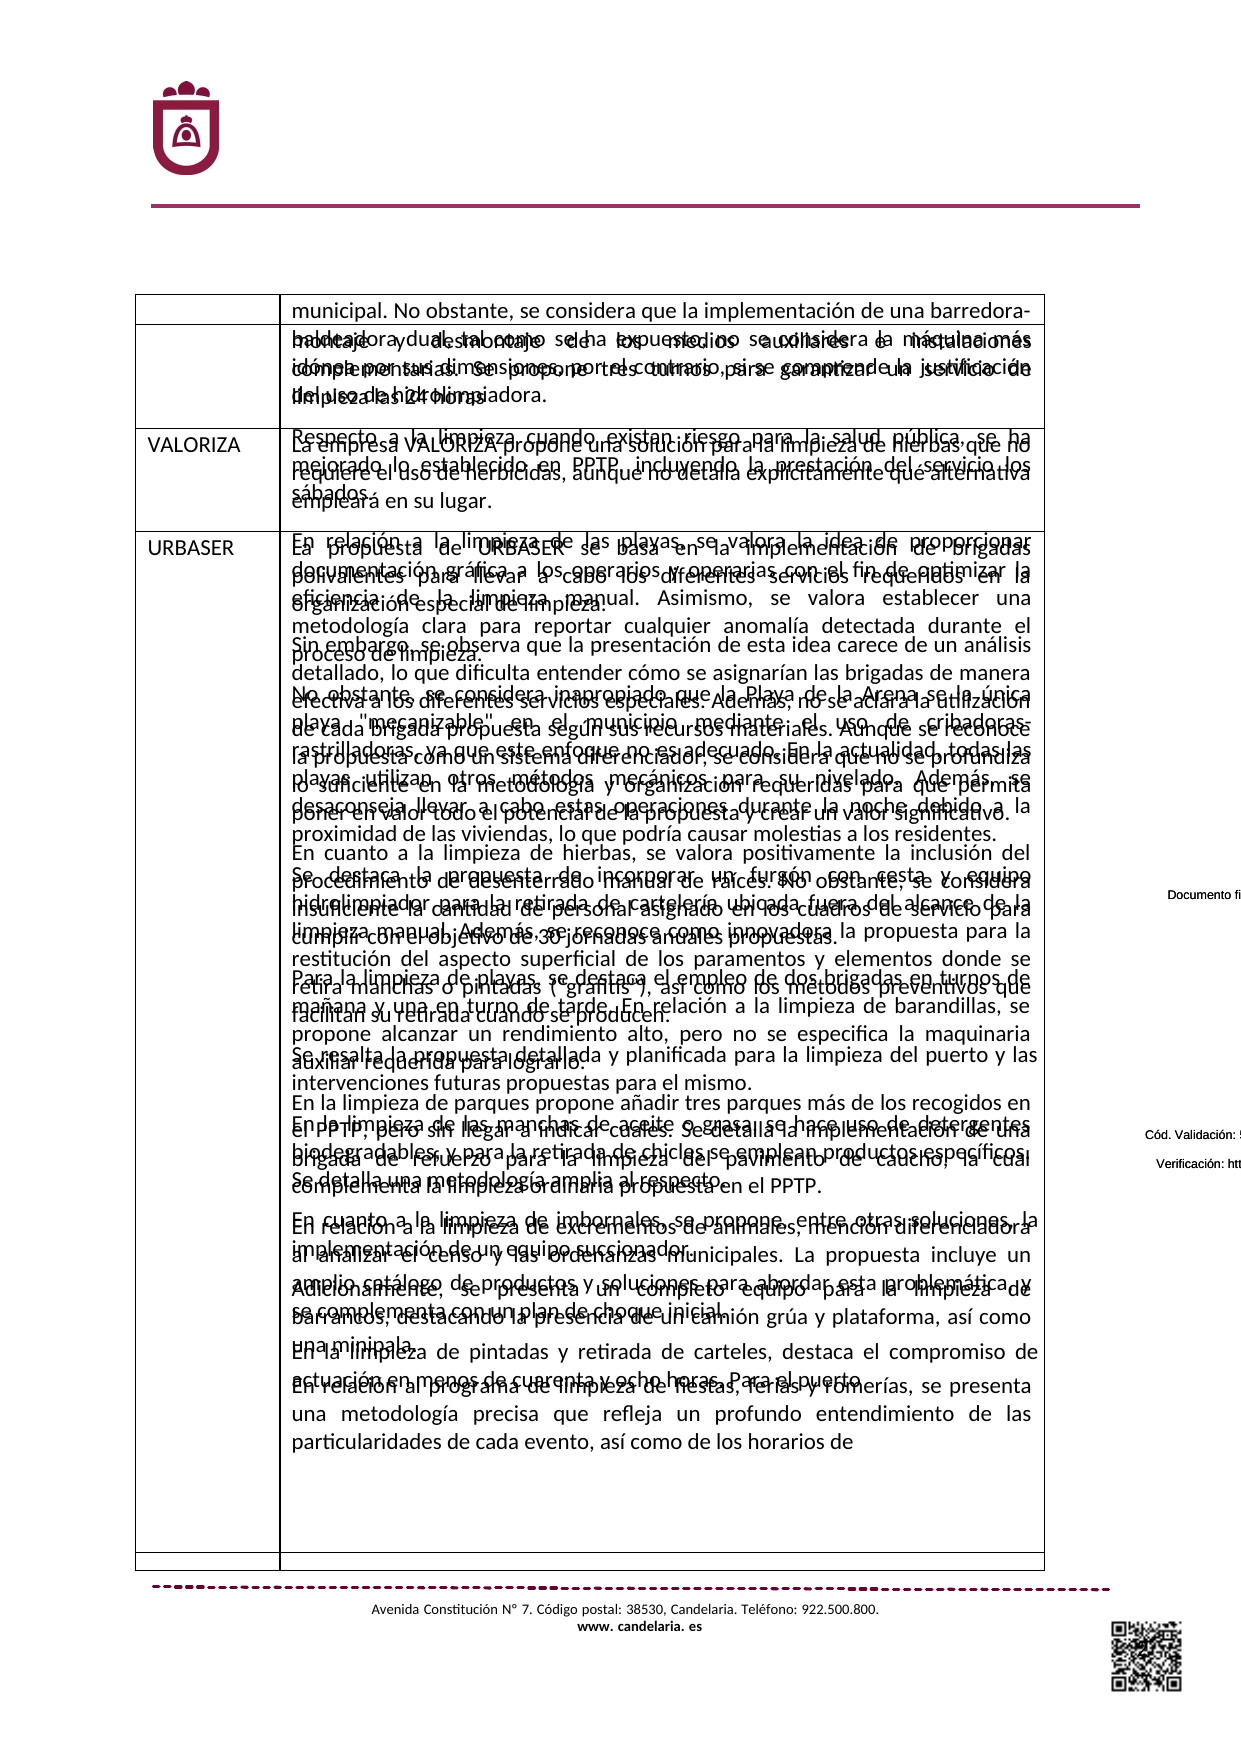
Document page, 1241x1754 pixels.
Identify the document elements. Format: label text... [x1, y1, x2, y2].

table_cell URBASER [136, 532, 279, 1570]
table_header [136, 295, 279, 324]
table_cell La propuesta de URBASER se basa en la implementación de brigadas polivalentes para llevar a cabo los diferentes servicios requeridos en la organización especial de limpieza. Sin embargo, se observa que la presentación de esta idea carece de un análisis detallado, lo que dificulta entender cómo se asignarían las brigadas de manera efectiva a los diferentes servicios especiales. Además, no se aclara la utilización de cada brigada propuesta según sus recursos materiales. Aunque se reconoce la propuesta como un sistema diferenciador, se considera que no se profundiza lo suficiente en la metodología y organización requeridas para que permita poner en valor todo el potencial de la propuesta y crear un valor significativo. En cuanto a la limpieza de hierbas, se valora positivamente la inclusión del procedimiento de desenterrado manual de raíces. No obstante, se considera insuficiente la cantidad de personal asignado en los cuadros de servicio para cumplir con el objetivo de 30 jornadas anuales propuestas. Para la limpieza de playas, se destaca el empleo de dos brigadas en turnos de mañana y una en turno de tarde. En relación a la limpieza de barandillas, se propone alcanzar un rendimiento alto, pero no se especifica la maquinaria auxiliar requerida para lograrlo. En la limpieza de parques propone añadir tres parques más de los recogidos en el PPTP, pero sin llegar a indicar cuales. Se detalla la implementación de una brigada de refuerzo para la limpieza del pavimento de caucho, la cual complementa la limpieza ordinaria propuesta en el PPTP. En relación a la limpieza de excrementos de animales, mención diferenciadora al analizar el censo y las ordenanzas municipales. La propuesta incluye un amplio catálogo de productos y soluciones para abordar esta problemática, y se complementa con un plan de choque inicial. En la limpieza de pintadas y retirada de carteles, destaca el compromiso de actuación en menos de cuarenta y ocho horas. Para el puerto [281, 532, 1044, 1570]
picture [1110, 1620, 1184, 1694]
table_header montaje y desmontaje de los medios auxiliares e instalaciones complementarias. Se propone tres turnos para garantizar un servicio de limpieza las 24 horas Respecto a la limpieza cuando existan riesgo para la salud pública, se ha mejorado lo establecido en PPTP, incluyendo la prestación del servicio los sábados. [281, 325, 1044, 531]
table_header [136, 325, 279, 531]
picture [153, 81, 219, 175]
table_header municipal. No obstante, se considera que la implementación de una barredora-baldeadora dual, tal como se ha expuesto, no se considera la máquina más idónea por sus dimensiones, por el contrario, si se comprende la justificación del uso de hidrolimpiadora. [281, 295, 1044, 324]
